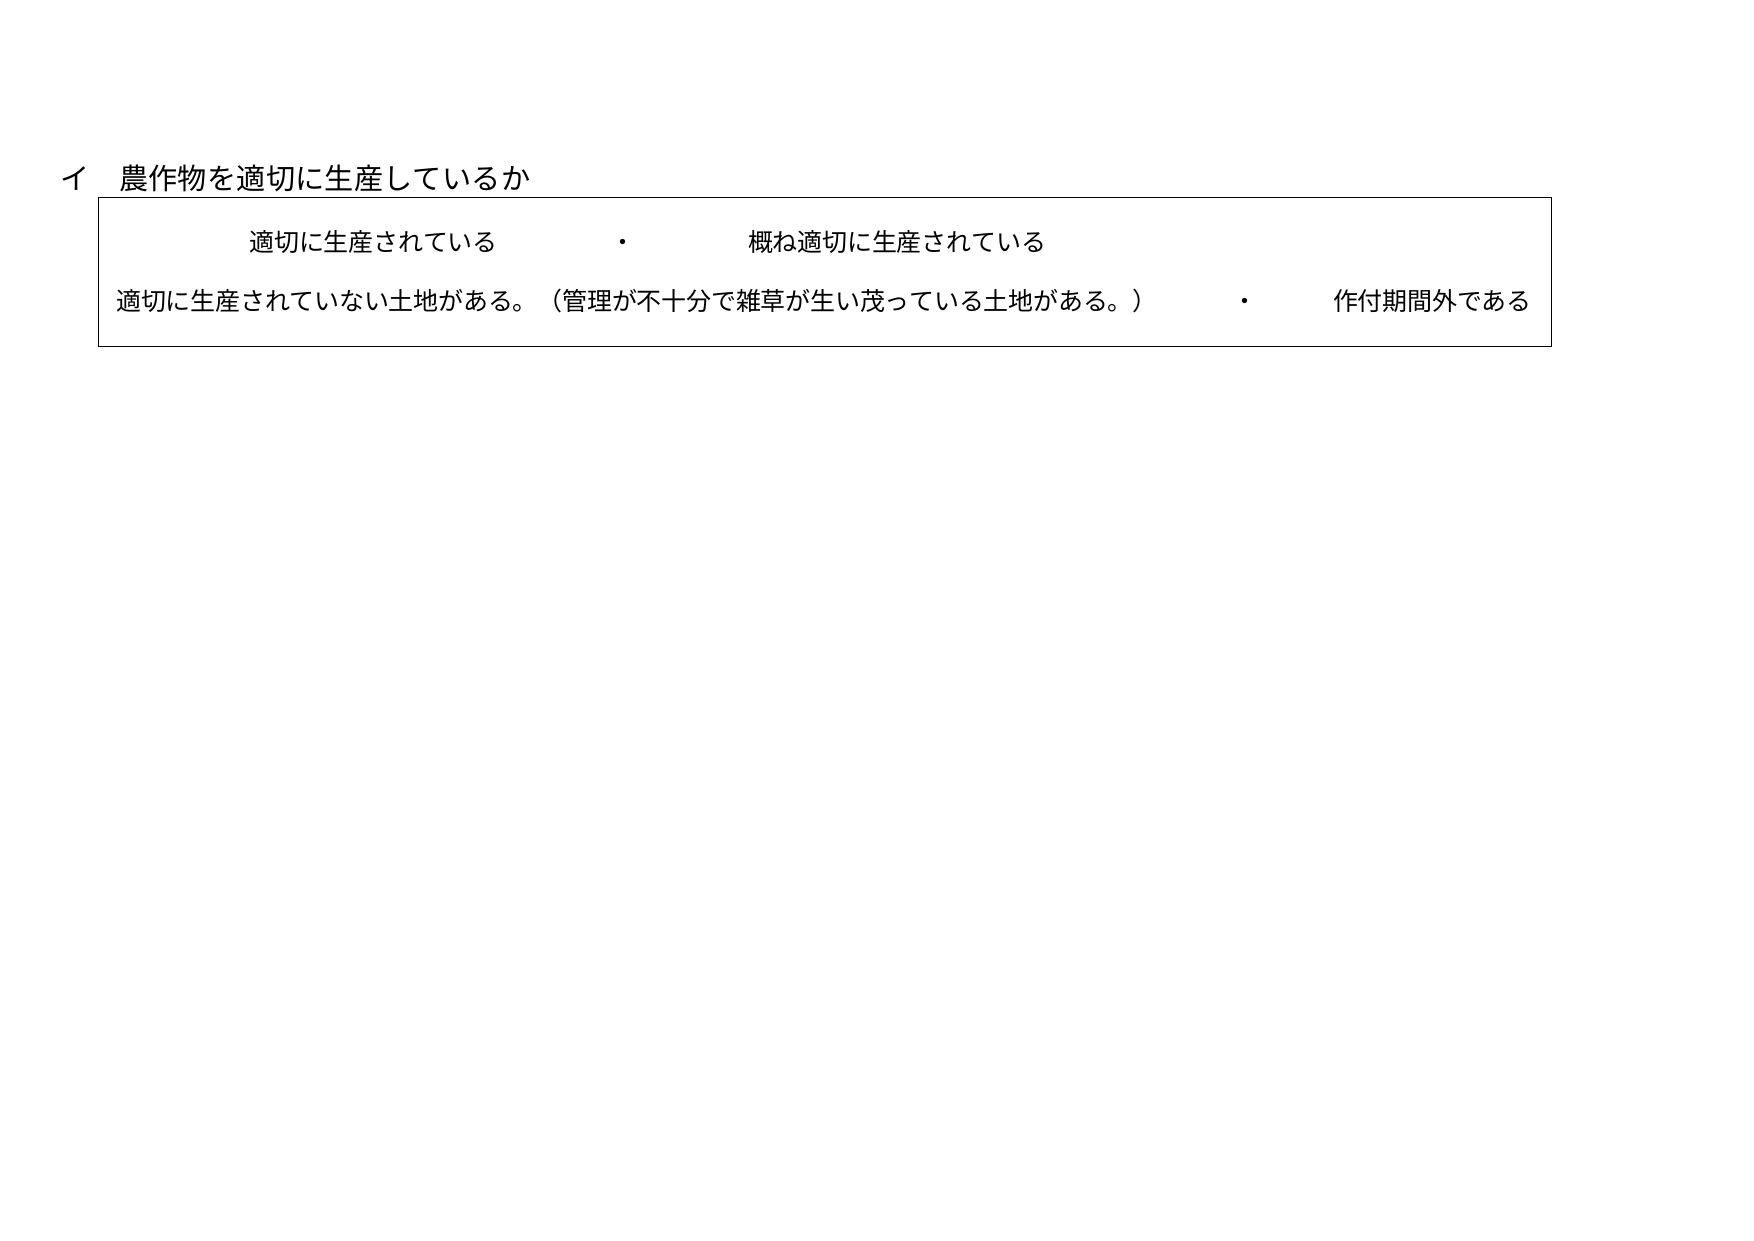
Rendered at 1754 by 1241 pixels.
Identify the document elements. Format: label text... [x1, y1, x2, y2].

text イ 農作物を適切に生産しているか [54, 162, 1637, 197]
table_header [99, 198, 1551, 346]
